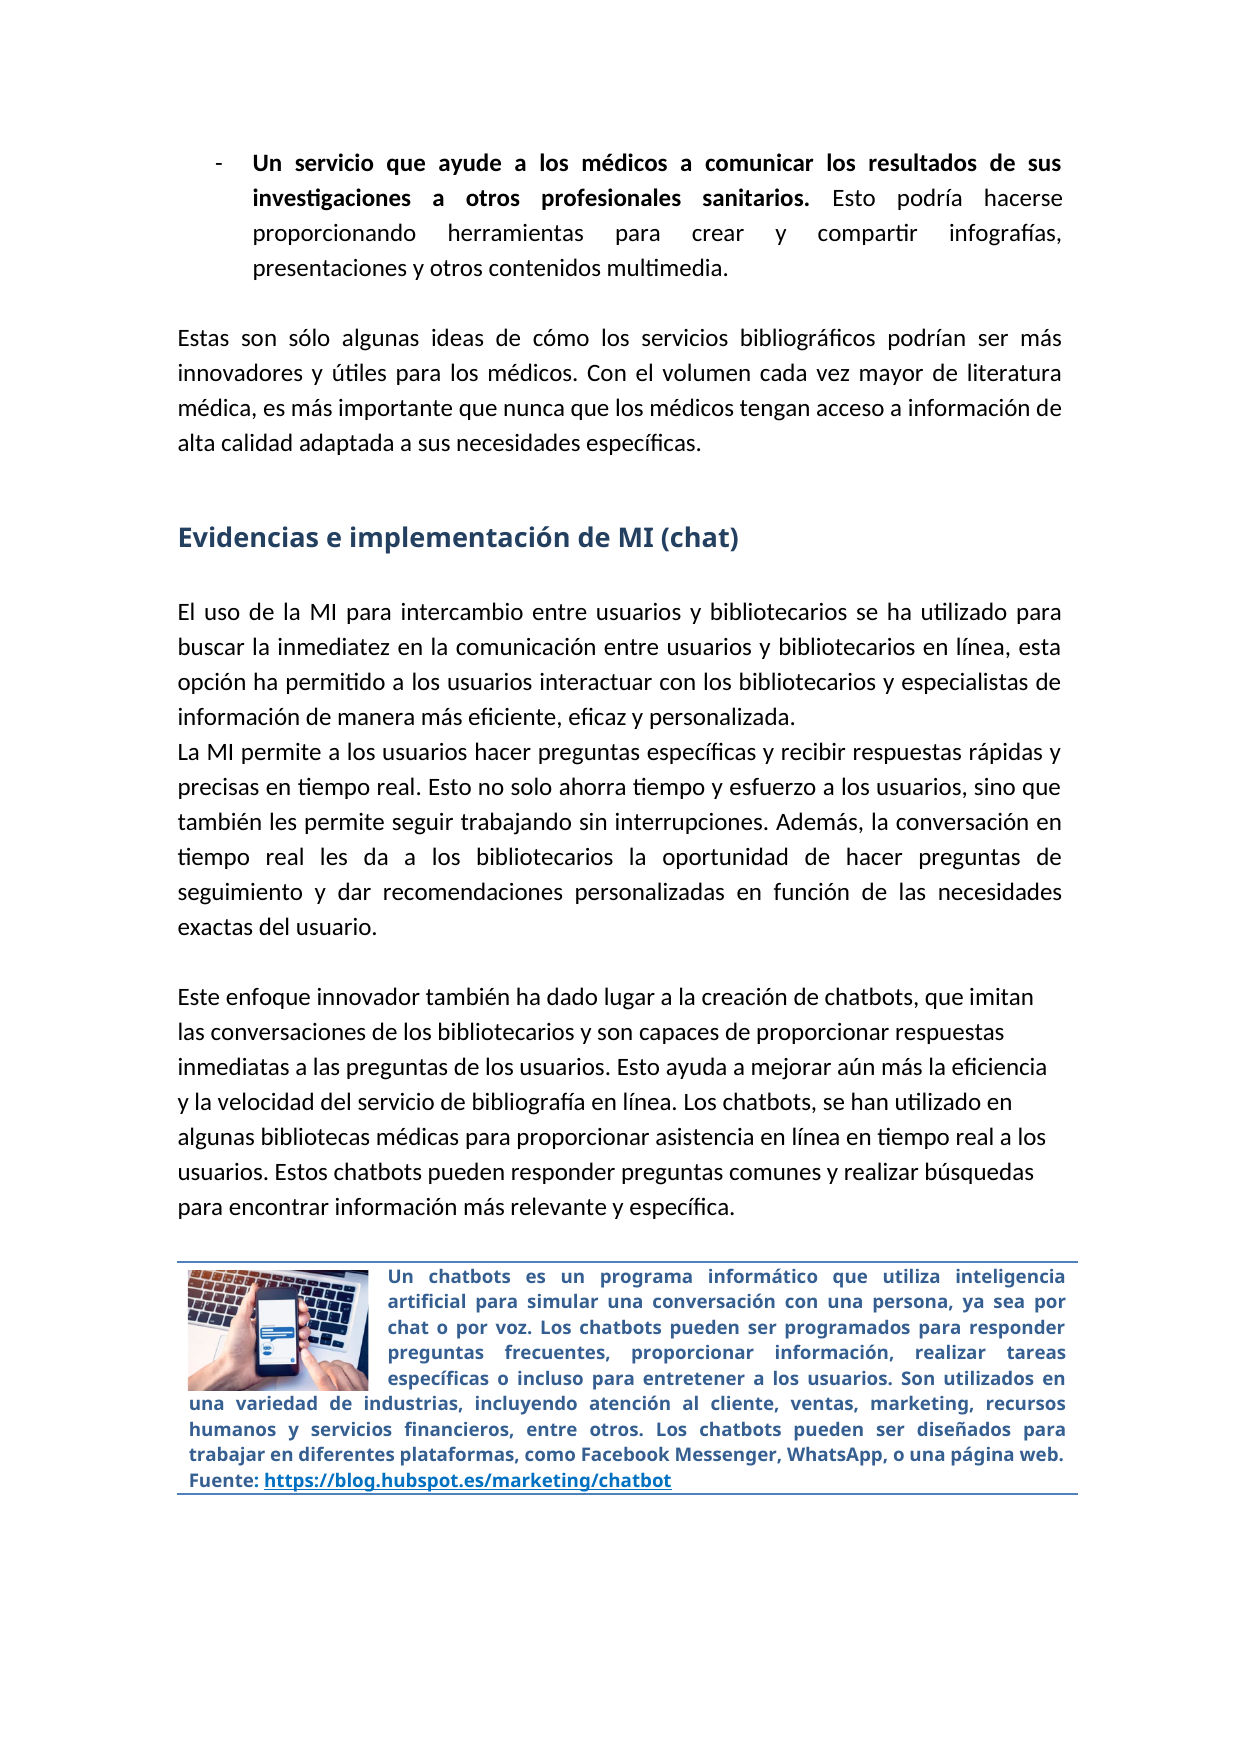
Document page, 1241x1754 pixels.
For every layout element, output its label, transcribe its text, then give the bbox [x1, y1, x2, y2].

text Estas son sólo algunas ideas de cómo los servicios bibliográficos podrían ser más innovadores y útiles para los médicos. Con el volumen cada vez mayor de literatura médica, es más importante que nunca que los médicos tengan acceso a información de alta calidad adaptada a sus necesidades específicas. [177, 323, 1063, 458]
table_header Un chatbots es un programa informático que utiliza inteligencia artificial para simular una conversación con una persona, ya sea por chat o por voz. Los chatbots pueden ser programados para responder preguntas frecuentes, proporcionar información, realizar tareas específicas o incluso para entretener a los usuarios. Son utilizados en una variedad de industrias, incluyendo atención al cliente, ventas, marketing, recursos humanos y servicios financieros, entre otros. Los chatbots pueden ser diseñados para trabajar en diferentes plataformas, como Facebook Messenger, WhatsApp, o una página web. Fuente: https://blog.hubspot.es/marketing/chatbot [177, 1263, 1078, 1493]
list Un servicio que ayude a los médicos a comunicar los resultados de sus investigaciones a otros profesionales sanitarios. Esto podría hacerse proporcionando herramientas para crear y compartir infografías, presentaciones y otros contenidos multimedia. [215, 148, 1063, 283]
text El uso de la MI para intercambio entre usuarios y bibliotecarios se ha utilizado para buscar la inmediatez en la comunicación entre usuarios y bibliotecarios en línea, esta opción ha permitido a los usuarios interactuar con los bibliotecarios y especialistas de información de manera más eficiente, eficaz y personalizada. [177, 596, 1063, 731]
text La MI permite a los usuarios hacer preguntas específicas y recibir respuestas rápidas y precisas en tiempo real. Esto no solo ahorra tiempo y esfuerzo a los usuarios, sino que también les permite seguir trabajando sin interrupciones. Además, la conversación en tiempo real les da a los bibliotecarios la oportunidad de hacer preguntas de seguimiento y dar recomendaciones personalizadas en función de las necesidades exactas del usuario. [177, 736, 1063, 941]
text Este enfoque innovador también ha dado lugar a la creación de chatbots, que imitan las conversaciones de los bibliotecarios y son capaces de proporcionar respuestas inmediatas a las preguntas de los usuarios. Esto ayuda a mejorar aún más la eficiencia y la velocidad del servicio de bibliografía en línea. Los chatbots, se han utilizado en algunas bibliotecas médicas para proporcionar asistencia en línea en tiempo real a los usuarios. Estos chatbots pueden responder preguntas comunes y realizar búsquedas para encontrar información más relevante y específica. [177, 981, 1063, 1221]
subtitle Evidencias e implementación de MI (chat) [177, 518, 1063, 555]
picture [187, 1270, 369, 1391]
